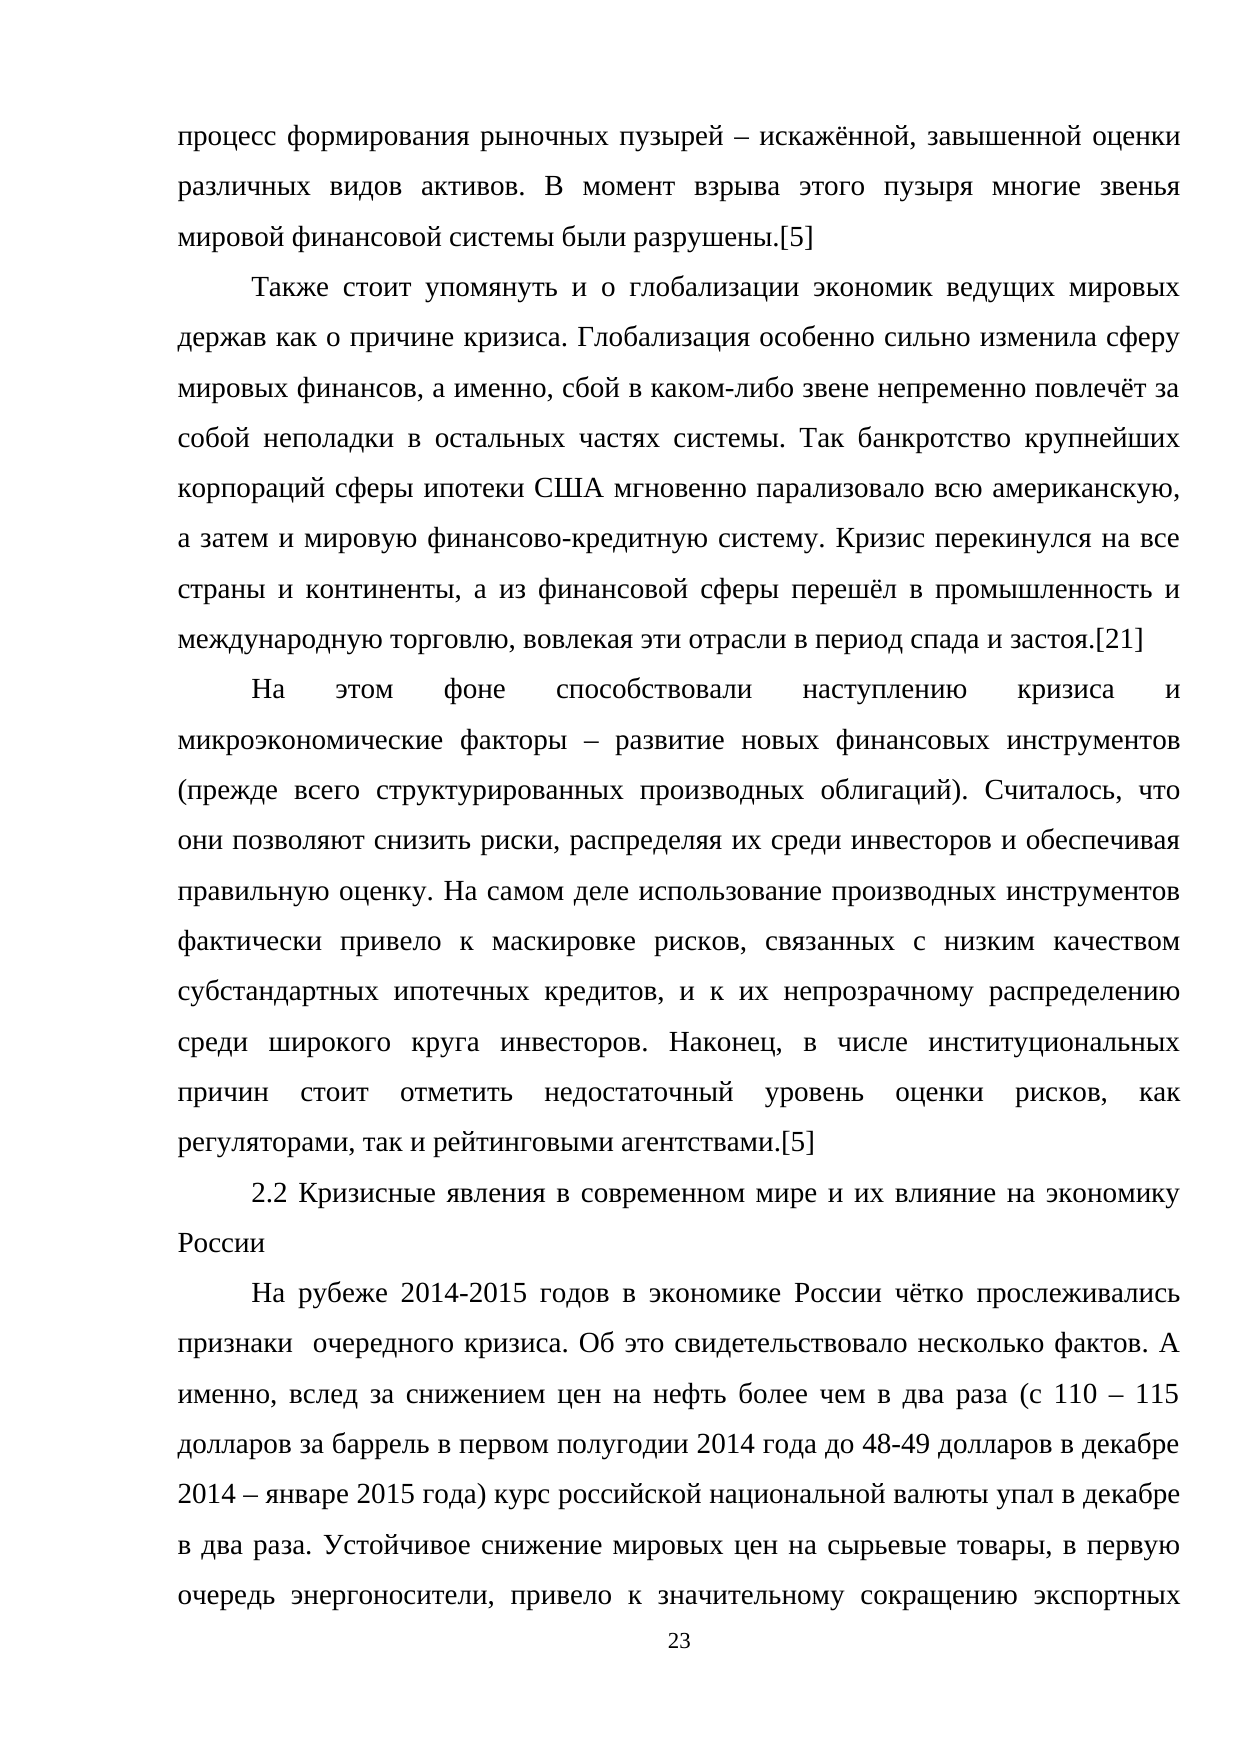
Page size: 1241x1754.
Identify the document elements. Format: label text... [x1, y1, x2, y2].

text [177, 1275, 1181, 1611]
text На этом фоне способствовали наступлению кризиса и микроэкономические факторы ‒ развитие новых финансовых инструментов (прежде всего структурированных производных облигаций). Считалось, что они позволяют снизить риски, распределяя их среди инвесторов и обеспечивая правильную оценку. На самом деле использование производных инструментов фактически привело к маскировке рисков, связанных с низким качеством субстандартных ипотечных кредитов, и к их непрозрачному распределению среди широкого круга инвесторов. Наконец, в числе институциональных причин стоит отметить недостаточный уровень оценки рисков, как регуляторами, так и рейтинговыми агентствами.[5] [177, 672, 1181, 1158]
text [177, 118, 1181, 252]
text Также стоит упомянуть и о глобализации экономик ведущих мировых держав как о причине кризиса. Глобализация особенно сильно изменила сферу мировых финансов, а именно, сбой в каком-либо звене непременно повлечёт за собой неполадки в остальных частях системы. Так банкротство крупнейших корпораций сферы ипотеки США мгновенно парализовало всю американскую, а затем и мировую финансово-кредитную систему. Кризис перекинулся на все страны и континенты, а из финансовой сферы перешёл в промышленность и международную торговлю, вовлекая эти отрасли в период спада и застоя.[21] [177, 269, 1181, 655]
text 2.2 Кризисные явления в современном мире и их влияние на экономику России [177, 1175, 1181, 1258]
